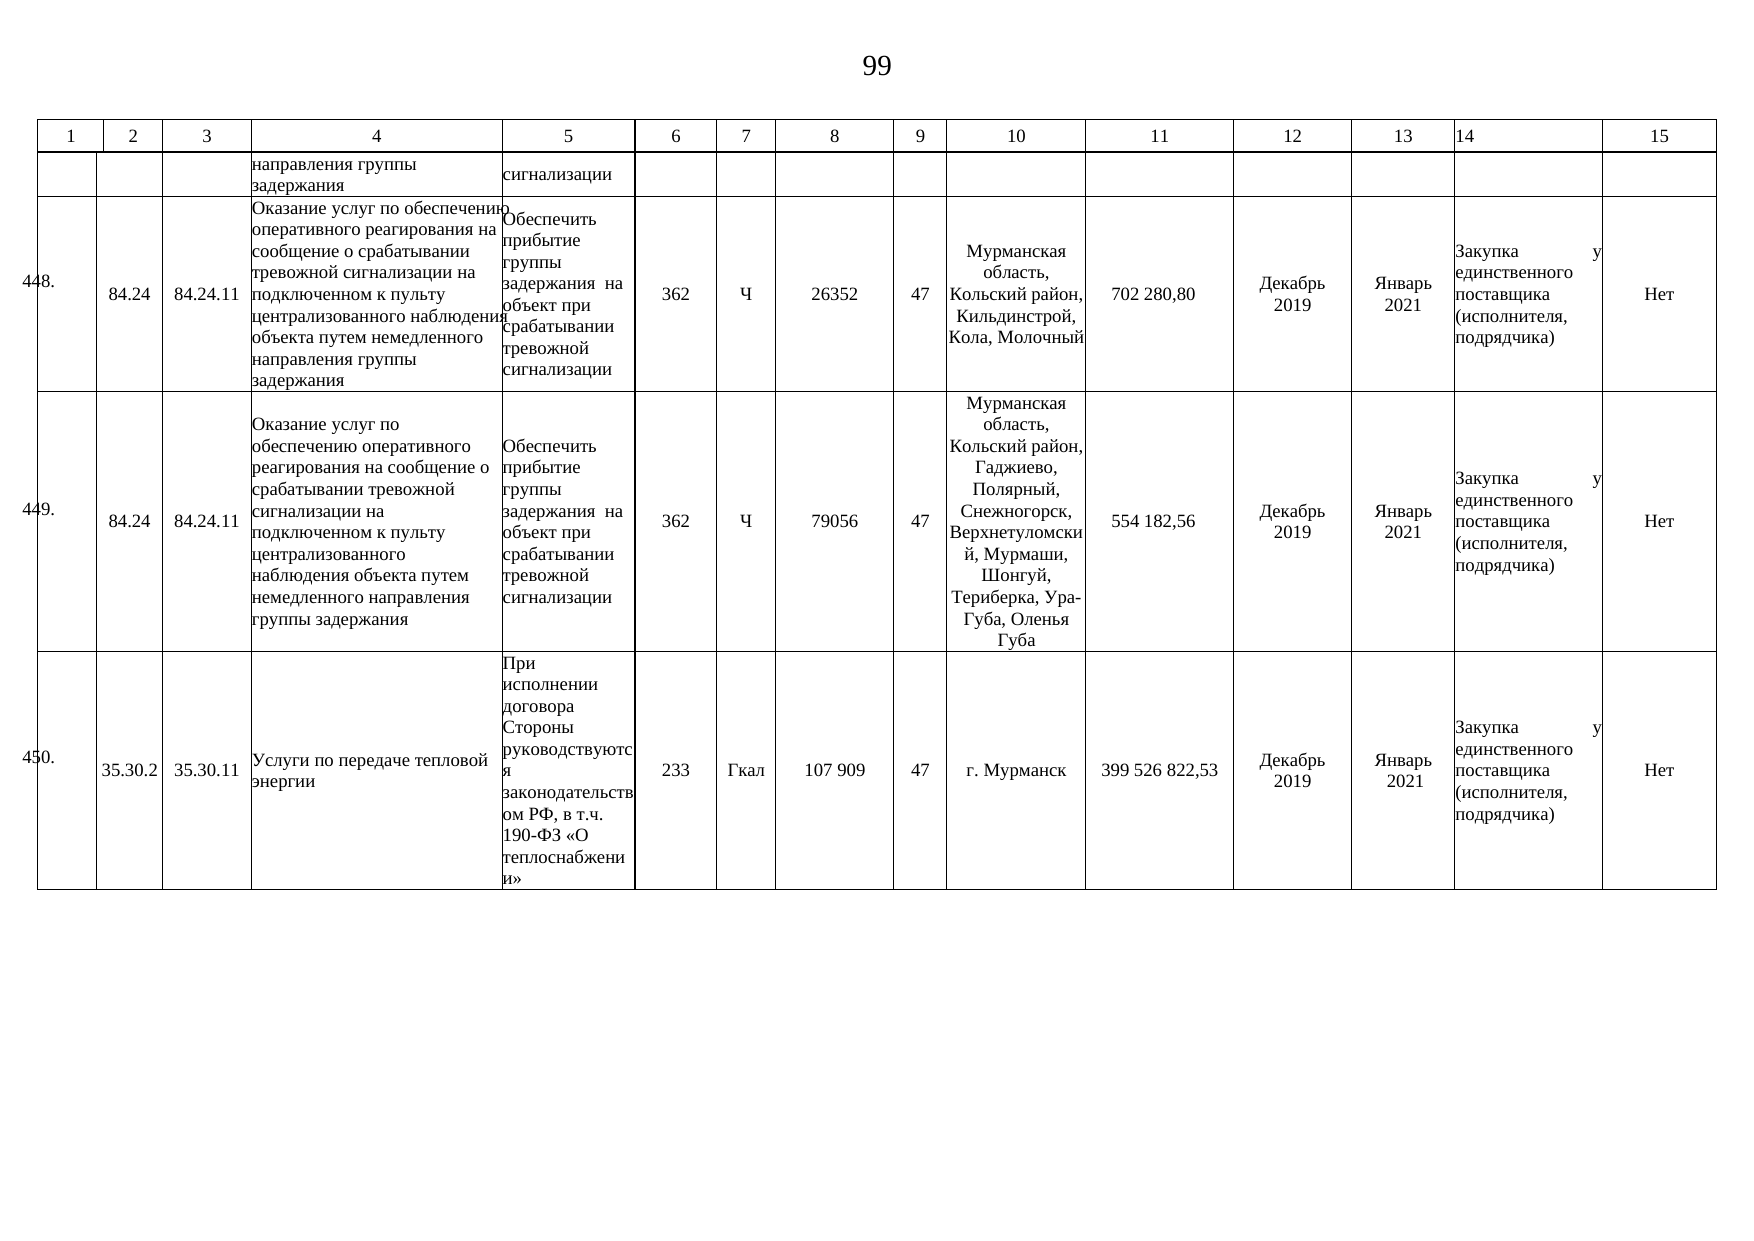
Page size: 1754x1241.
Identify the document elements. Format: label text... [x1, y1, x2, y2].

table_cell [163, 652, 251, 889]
table_header 15 [1603, 120, 1716, 151]
table_header 11 [1086, 120, 1233, 151]
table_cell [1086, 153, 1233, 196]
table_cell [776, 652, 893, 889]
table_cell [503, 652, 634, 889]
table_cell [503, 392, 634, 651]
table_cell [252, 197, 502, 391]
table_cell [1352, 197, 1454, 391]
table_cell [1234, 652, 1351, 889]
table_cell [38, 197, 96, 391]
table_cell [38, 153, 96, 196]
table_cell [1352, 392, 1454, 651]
table_header 7 [717, 120, 775, 151]
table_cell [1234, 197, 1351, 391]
table_header 3 [163, 120, 251, 151]
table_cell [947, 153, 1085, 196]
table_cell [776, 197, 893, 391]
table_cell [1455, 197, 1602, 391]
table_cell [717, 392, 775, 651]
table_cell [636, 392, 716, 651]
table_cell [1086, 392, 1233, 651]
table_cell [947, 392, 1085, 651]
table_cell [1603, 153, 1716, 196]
table_header 13 [1352, 120, 1454, 151]
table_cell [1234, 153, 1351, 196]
table_header 12 [1234, 120, 1351, 151]
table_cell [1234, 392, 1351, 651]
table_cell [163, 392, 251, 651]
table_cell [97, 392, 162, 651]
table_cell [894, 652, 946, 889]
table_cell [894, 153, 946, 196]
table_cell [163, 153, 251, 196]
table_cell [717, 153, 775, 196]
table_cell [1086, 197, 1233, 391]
table_header 4 [252, 120, 502, 151]
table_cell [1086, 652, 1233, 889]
table_header 9 [894, 120, 946, 151]
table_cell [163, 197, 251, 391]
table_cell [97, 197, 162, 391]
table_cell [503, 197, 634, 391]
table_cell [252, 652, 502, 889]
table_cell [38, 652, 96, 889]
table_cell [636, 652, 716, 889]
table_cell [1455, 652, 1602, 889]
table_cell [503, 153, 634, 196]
table_header 14 [1455, 120, 1602, 151]
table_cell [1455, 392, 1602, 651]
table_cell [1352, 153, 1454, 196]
table_header 10 [947, 120, 1085, 151]
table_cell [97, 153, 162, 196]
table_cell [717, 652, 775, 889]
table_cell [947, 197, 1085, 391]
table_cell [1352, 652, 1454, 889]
table_header 5 [503, 120, 634, 151]
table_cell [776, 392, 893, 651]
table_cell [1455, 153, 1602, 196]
table_header 8 [776, 120, 893, 151]
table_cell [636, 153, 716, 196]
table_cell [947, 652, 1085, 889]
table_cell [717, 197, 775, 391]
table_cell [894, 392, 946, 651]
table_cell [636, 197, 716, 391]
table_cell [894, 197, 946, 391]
table_header 6 [636, 120, 716, 151]
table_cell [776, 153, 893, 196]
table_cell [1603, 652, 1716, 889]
table_header 2 [104, 120, 162, 151]
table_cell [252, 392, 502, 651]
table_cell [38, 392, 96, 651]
table_header 1 [38, 120, 103, 151]
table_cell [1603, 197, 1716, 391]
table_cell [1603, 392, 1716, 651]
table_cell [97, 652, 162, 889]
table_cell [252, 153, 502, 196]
